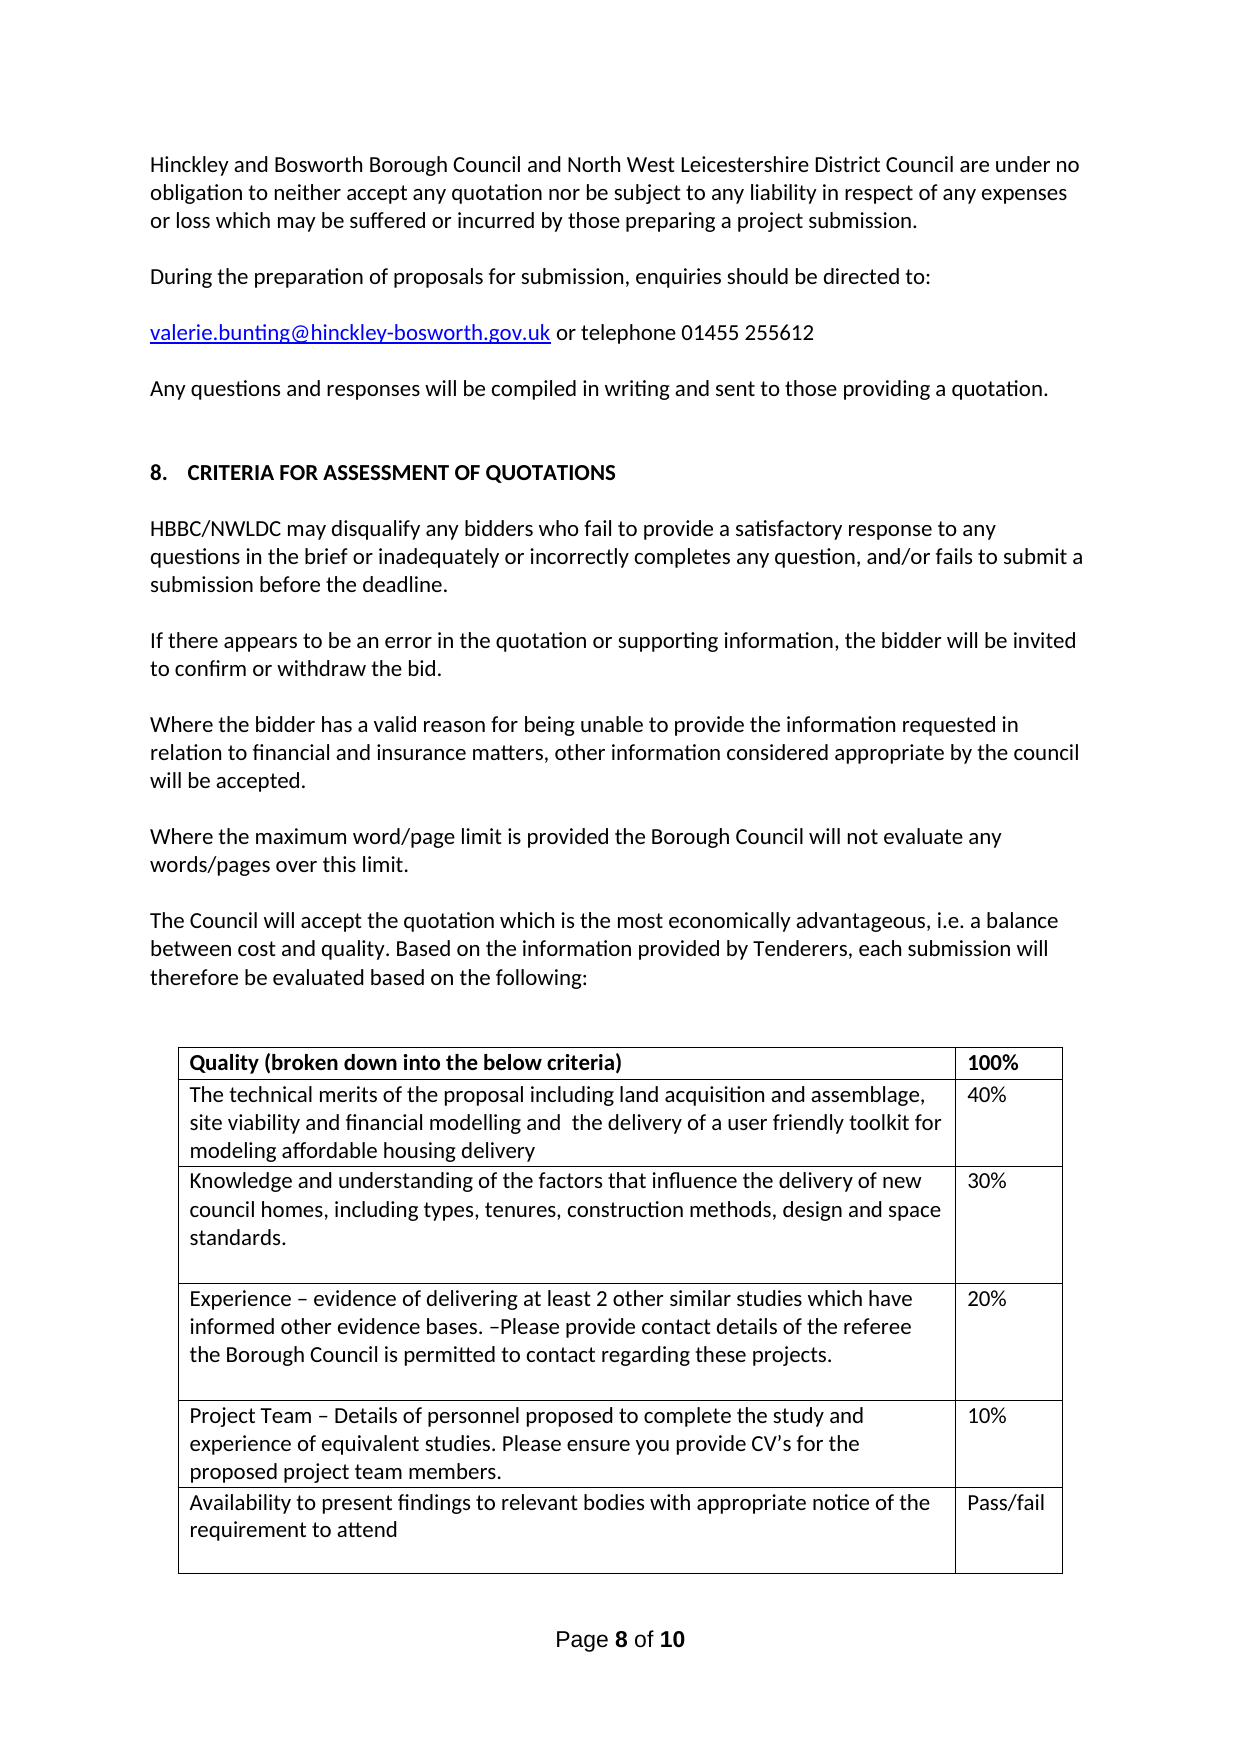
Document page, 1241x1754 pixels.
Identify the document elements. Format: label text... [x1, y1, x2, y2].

text The Council will accept the quotation which is the most economically advantageous, i.e. a balance between cost and quality. Based on the information provided by Tenderers, each submission will therefore be evaluated based on the following: [150, 907, 1090, 991]
table_cell Project Team – Details of personnel proposed to complete the study and experience of equivalent studies. Please ensure you provide CV’s for the proposed project team members. [179, 1401, 955, 1487]
list CRITERIA FOR ASSESSMENT OF QUOTATIONS [150, 458, 1090, 486]
table_cell 20% [956, 1284, 1062, 1400]
text valerie.bunting@hinckley-bosworth.gov.uk or telephone 01455 255612 [150, 318, 1090, 346]
text If there appears to be an error in the quotation or supporting information, the bidder will be invited to confirm or withdraw the bid. [150, 626, 1090, 682]
text HBBC/NWLDC may disqualify any bidders who fail to provide a satisfactory response to any questions in the brief or inadequately or incorrectly completes any question, and/or fails to submit a submission before the deadline. [150, 514, 1090, 598]
text Any questions and responses will be compiled in writing and sent to those providing a quotation. [150, 374, 1090, 402]
table_cell The technical merits of the proposal including land acquisition and assemblage, site viability and financial modelling and the delivery of a user friendly toolkit for modeling affordable housing delivery [179, 1080, 955, 1166]
table_cell Pass/fail [956, 1488, 1062, 1573]
table_header Quality (broken down into the below criteria) [179, 1048, 955, 1079]
table_cell 30% [956, 1167, 1062, 1283]
text Where the bidder has a valid reason for being unable to provide the information requested in relation to financial and insurance matters, other information considered appropriate by the council will be accepted. [150, 710, 1090, 794]
table_cell 10% [956, 1401, 1062, 1487]
text Hinckley and Bosworth Borough Council and North West Leicestershire District Council are under no obligation to neither accept any quotation nor be subject to any liability in respect of any expenses or loss which may be suffered or incurred by those preparing a project submission. [150, 150, 1090, 234]
table_cell Knowledge and understanding of the factors that influence the delivery of new council homes, including types, tenures, construction methods, design and space standards. [179, 1167, 955, 1283]
table_header 100% [956, 1048, 1062, 1079]
table_cell Availability to present findings to relevant bodies with appropriate notice of the requirement to attend [179, 1488, 955, 1573]
table_cell 40% [956, 1080, 1062, 1166]
text Where the maximum word/page limit is provided the Borough Council will not evaluate any words/pages over this limit. [150, 822, 1090, 878]
text During the preparation of proposals for submission, enquiries should be directed to: [150, 262, 1090, 290]
table_cell Experience – evidence of delivering at least 2 other similar studies which have informed other evidence bases. –Please provide contact details of the referee the Borough Council is permitted to contact regarding these projects. [179, 1284, 955, 1400]
